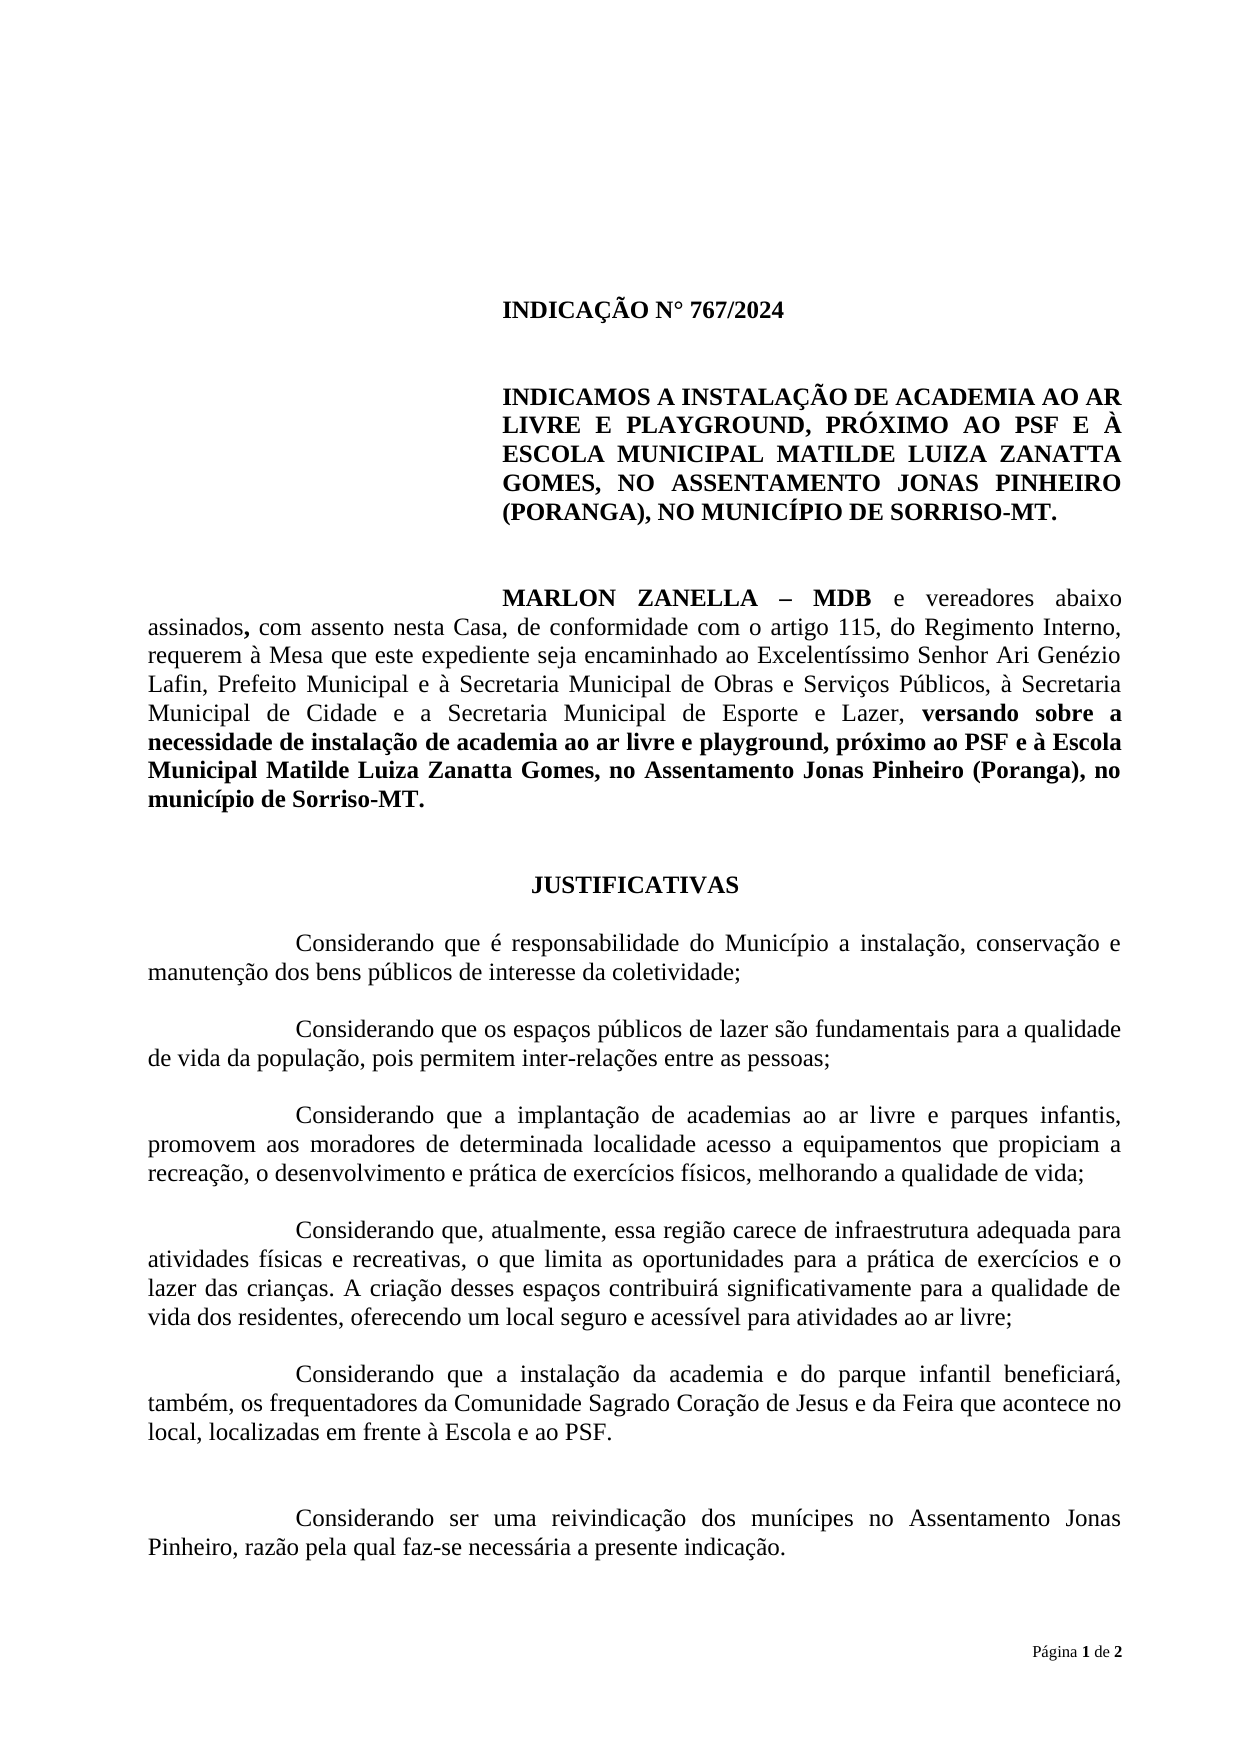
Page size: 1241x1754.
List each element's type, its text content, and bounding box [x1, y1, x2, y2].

text Considerando que os espaços públicos de lazer são fundamentais para a qualidade de vida da população, pois permitem inter-relações entre as pessoas; [148, 1014, 1122, 1072]
text INDICAMOS A INSTALAÇÃO DE ACADEMIA AO AR LIVRE E PLAYGROUND, PRÓXIMO AO PSF E À ESCOLA MUNICIPAL MATILDE LUIZA ZANATTA GOMES, NO ASSENTAMENTO JONAS PINHEIRO (PORANGA), NO MUNICÍPIO DE SORRISO-MT. [502, 382, 1122, 525]
text Considerando que é responsabilidade do Município a instalação, conservação e manutenção dos bens públicos de interesse da coletividade; [148, 928, 1122, 985]
text INDICAÇÃO N° 767/2024 [428, 295, 1122, 324]
text MARLON ZANELLA – MDB e vereadores abaixo assinados, com assento nesta Casa, de conformidade com o artigo 115, do Regimento Interno, requerem à Mesa que este expediente seja encaminhado ao Excelentíssimo Senhor Ari Genézio Lafin, Prefeito Municipal e à Secretaria Municipal de Obras e Serviços Públicos, à Secretaria Municipal de Cidade e a Secretaria Municipal de Esporte e Lazer, versando sobre a necessidade de instalação de academia ao ar livre e playground, próximo ao PSF e à Escola Municipal Matilde Luiza Zanatta Gomes, no Assentamento Jonas Pinheiro (Poranga), no município de Sorriso-MT. [148, 583, 1122, 813]
text Considerando que a implantação de academias ao ar livre e parques infantis, promovem aos moradores de determinada localidade acesso a equipamentos que propiciam a recreação, o desenvolvimento e prática de exercícios físicos, melhorando a qualidade de vida; [148, 1100, 1122, 1187]
text Considerando que a instalação da academia e do parque infantil beneficiará, também, os frequentadores da Comunidade Sagrado Coração de Jesus e da Feira que acontece no local, localizadas em frente à Escola e ao PSF. [148, 1359, 1122, 1445]
text JUSTIFICATIVAS [148, 870, 1122, 899]
text Considerando que, atualmente, essa região carece de infraestrutura adequada para atividades físicas e recreativas, o que limita as oportunidades para a prática de exercícios e o lazer das crianças. A criação desses espaços contribuirá significativamente para a qualidade de vida dos residentes, oferecendo um local seguro e acessível para atividades ao ar livre; [148, 1215, 1122, 1330]
text Considerando ser uma reivindicação dos munícipes no Assentamento Jonas Pinheiro, razão pela qual faz-se necessária a presente indicação. [148, 1503, 1122, 1560]
